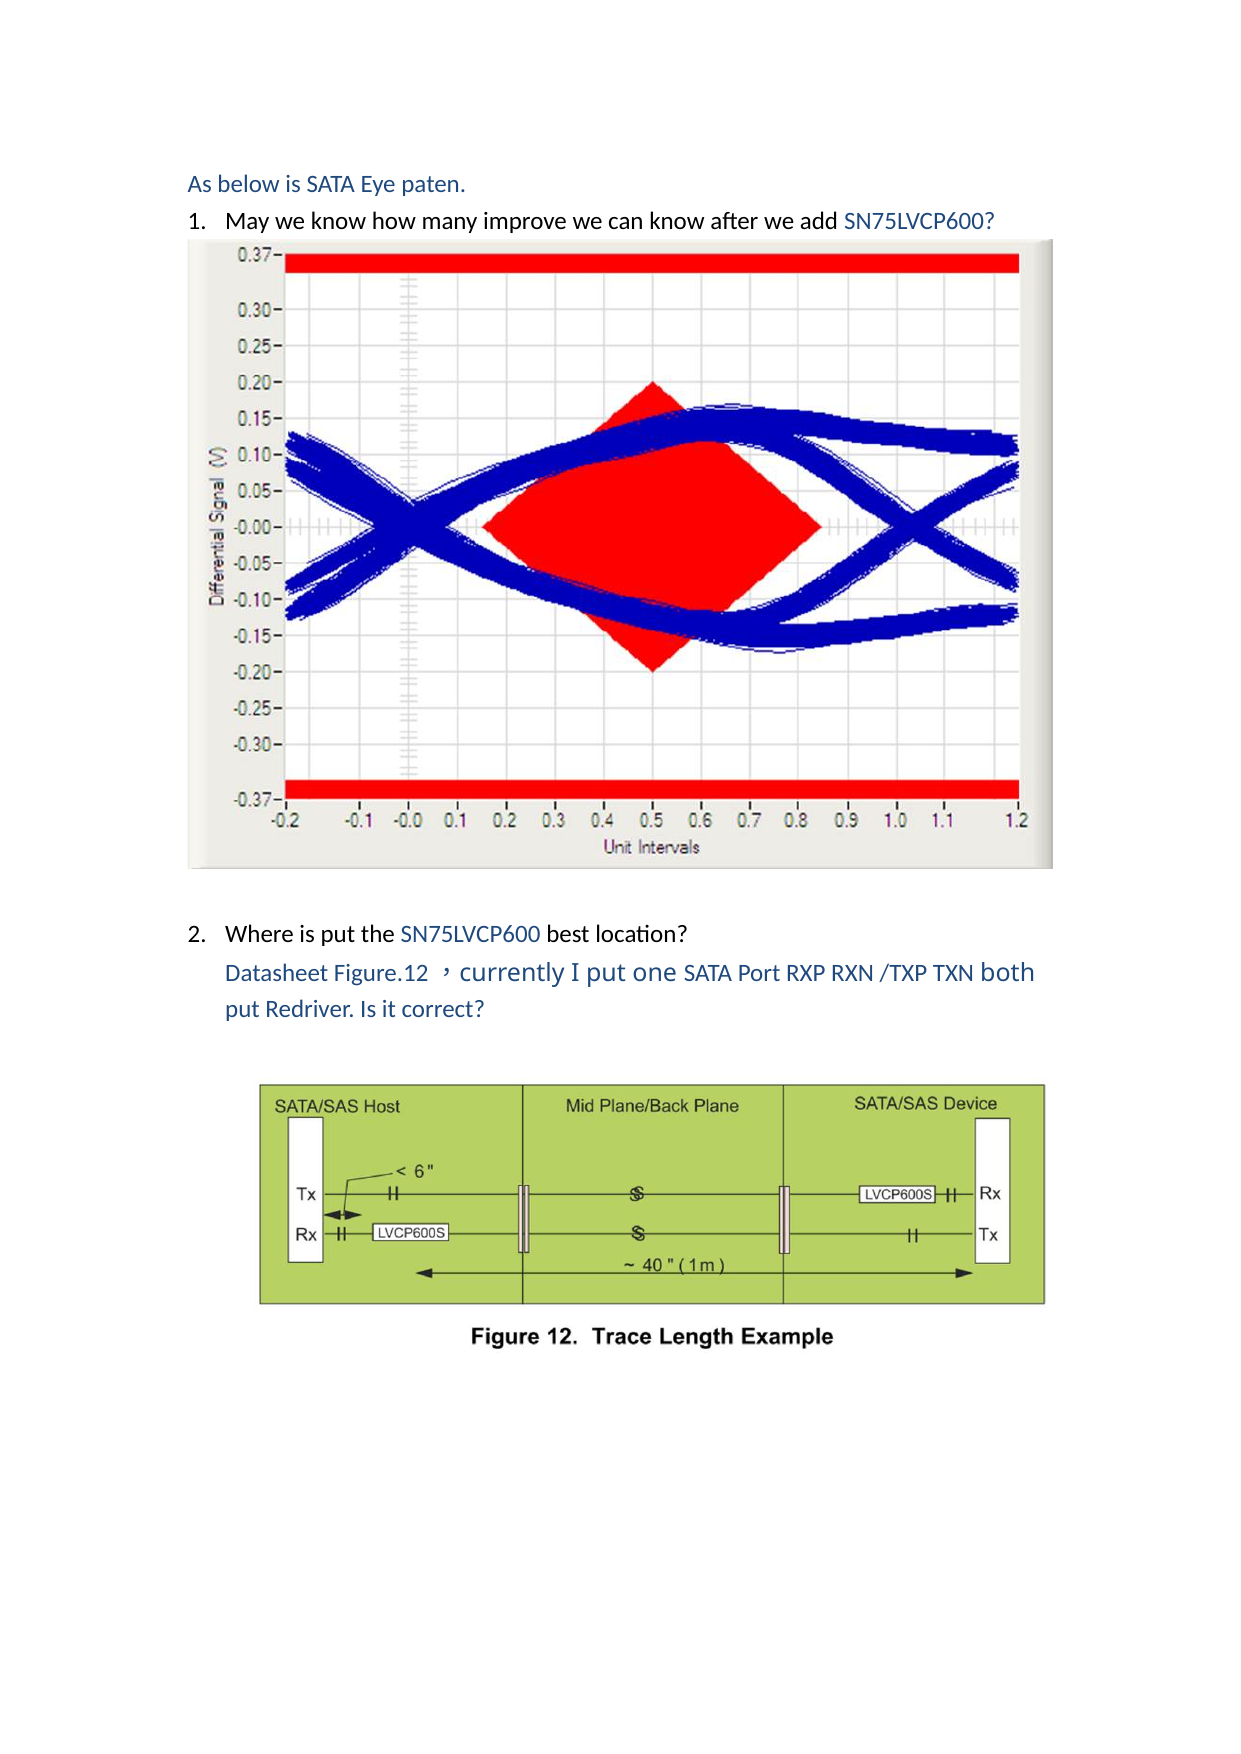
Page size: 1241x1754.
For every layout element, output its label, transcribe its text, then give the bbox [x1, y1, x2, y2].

picture [225, 1064, 1091, 1364]
text As below is SATA Eye paten. [187, 164, 1053, 202]
list May we know how many improve we can know after we add SN75LVCP600? [187, 202, 1053, 239]
list Where is put the SN75LVCP600 best location? [187, 914, 1053, 952]
list Datasheet Figure.12 ，currently I put one SATA Port RXP RXN /TXP TXN both put Redriver. Is it correct? [225, 952, 1053, 1027]
picture [187, 239, 1053, 869]
